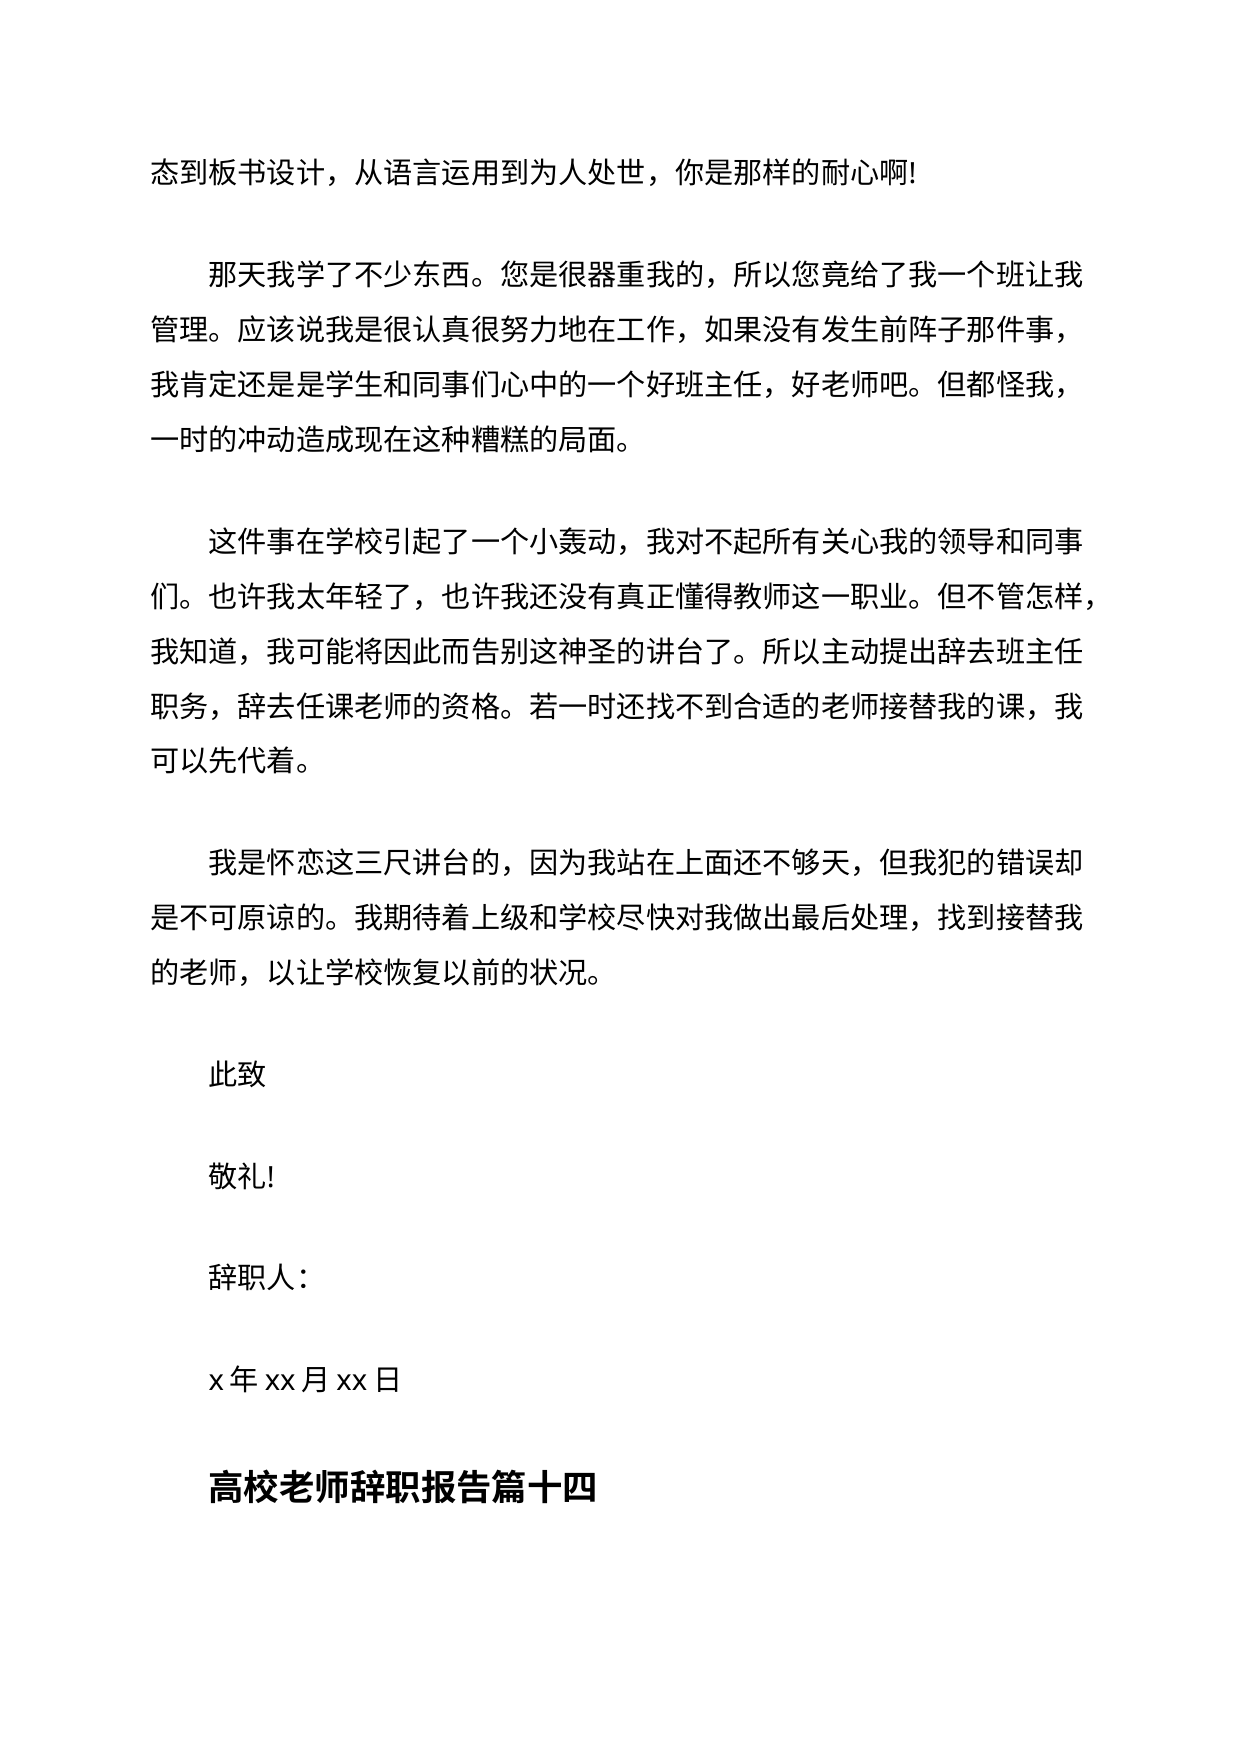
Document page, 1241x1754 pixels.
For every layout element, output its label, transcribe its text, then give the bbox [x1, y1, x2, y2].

text x年xx月xx日 [150, 1357, 1090, 1399]
text 辞职人： [150, 1255, 1090, 1297]
text 这件事在学校引起了一个小轰动，我对不起所有关心我的领导和同事们。也许我太年轻了，也许我还没有真正懂得教师这一职业。但不管怎样，我知道，我可能将因此而告别这神圣的讲台了。所以主动提出辞去班主任职务，辞去任课老师的资格。若一时还找不到合适的老师接替我的课，我可以先代着。 [150, 518, 1090, 780]
text 那天我学了不少东西。您是很器重我的，所以您竟给了我一个班让我管理。应该说我是很认真很努力地在工作，如果没有发生前阵子那件事，我肯定还是是学生和同事们心中的一个好班主任，好老师吧。但都怪我，一时的冲动造成现在这种糟糕的局面。 [150, 252, 1090, 459]
text 我是怀恋这三尺讲台的，因为我站在上面还不够天，但我犯的错误却是不可原谅的。我期待着上级和学校尽快对我做出最后处理，找到接替我的老师，以让学校恢复以前的状况。 [150, 840, 1090, 992]
text 高校老师辞职报告篇十四 [150, 1459, 1090, 1510]
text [150, 150, 1090, 192]
text 此致 [150, 1051, 1090, 1094]
text 敬礼! [150, 1153, 1090, 1196]
